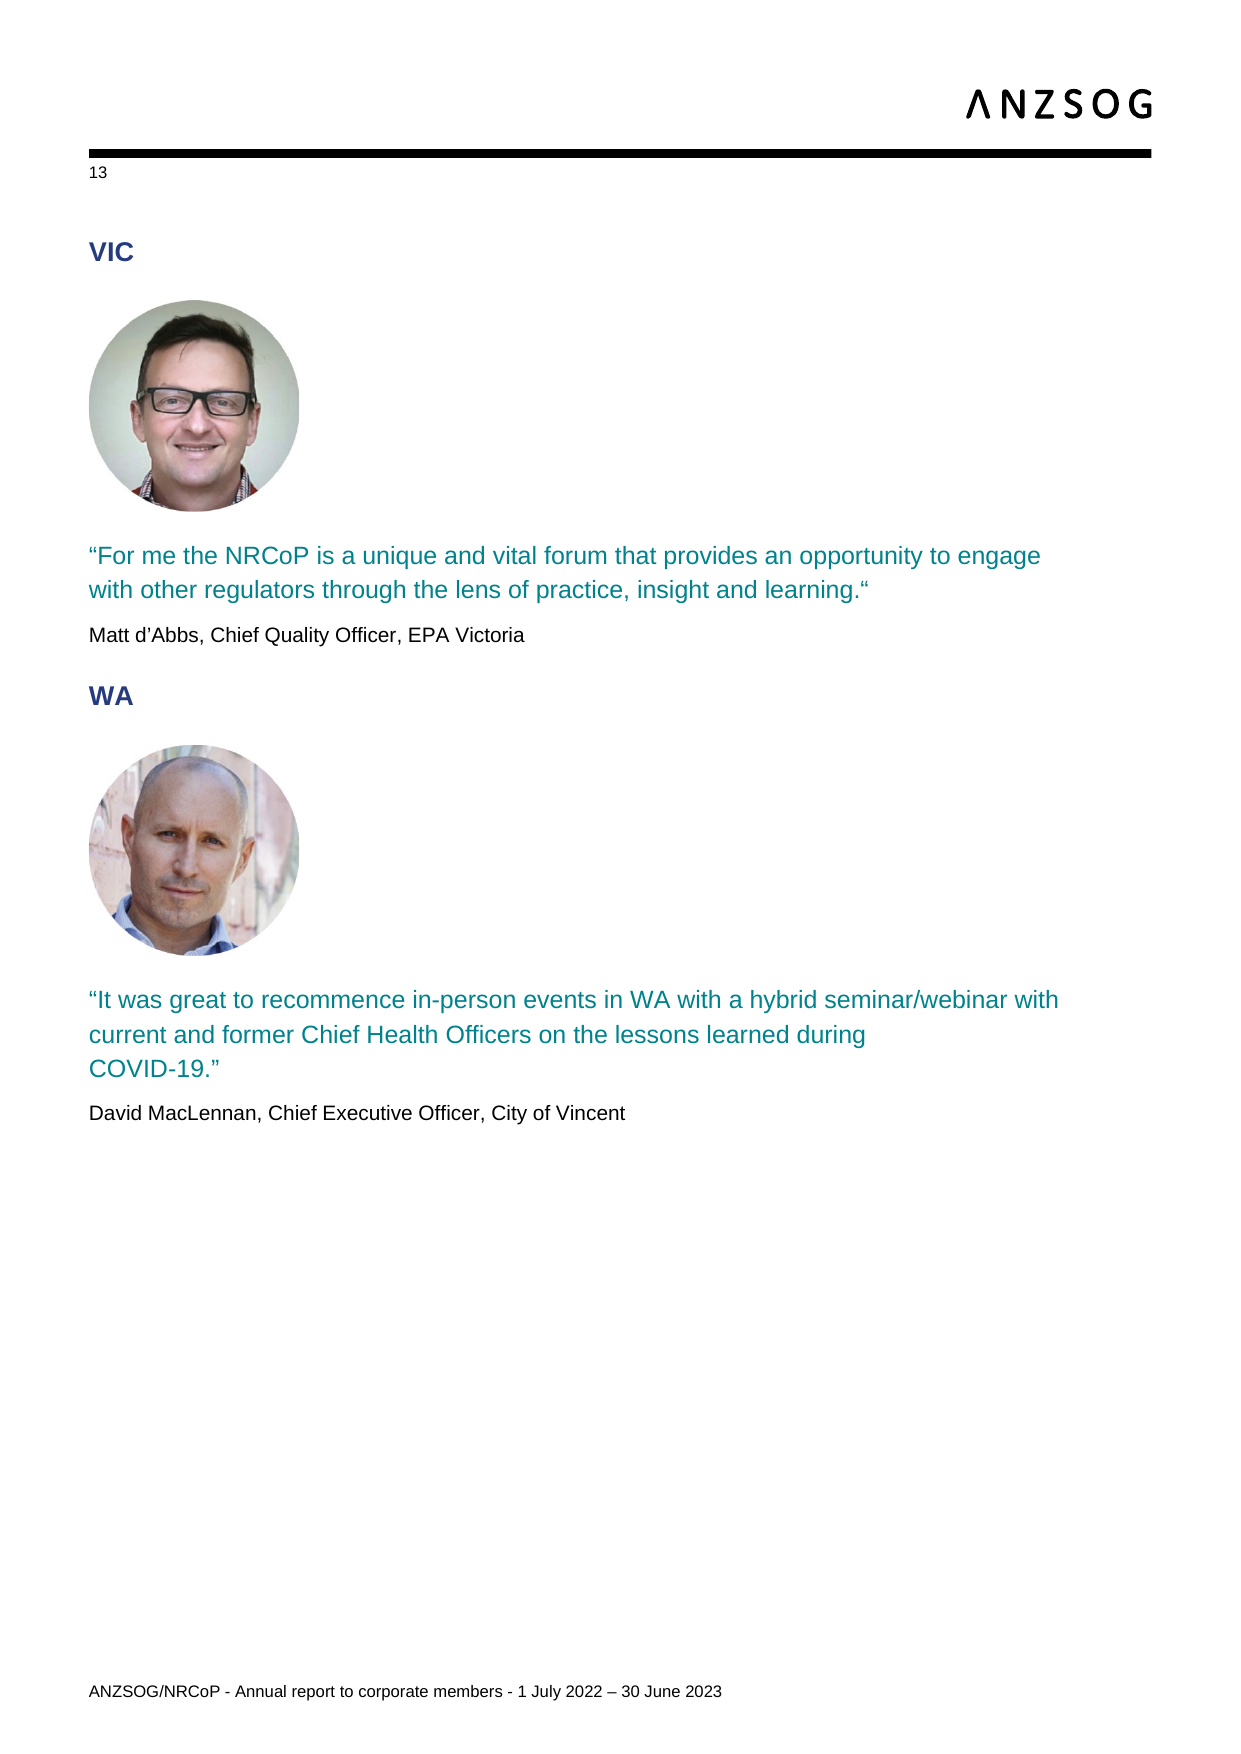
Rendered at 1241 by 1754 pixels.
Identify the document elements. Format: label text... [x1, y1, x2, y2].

text “It was great to recommence in-person events in WA with a hybrid seminar/webinar with current and former Chief Health Officers on the lessons learned during COVID-19.” [89, 985, 1092, 1083]
picture [88, 300, 300, 512]
text “For me the NRCoP is a unique and vital forum that provides an opportunity to engage with other regulators through the lens of practice, insight and learning.“ [89, 541, 1092, 604]
text David MacLennan, Chief Executive Officer, City of Vincent [89, 1101, 1092, 1125]
subtitle VIC [89, 236, 1152, 267]
subtitle WA [89, 680, 1152, 712]
picture [88, 745, 300, 956]
text Matt d’Abbs, Chief Quality Officer, EPA Victoria [89, 622, 1092, 646]
